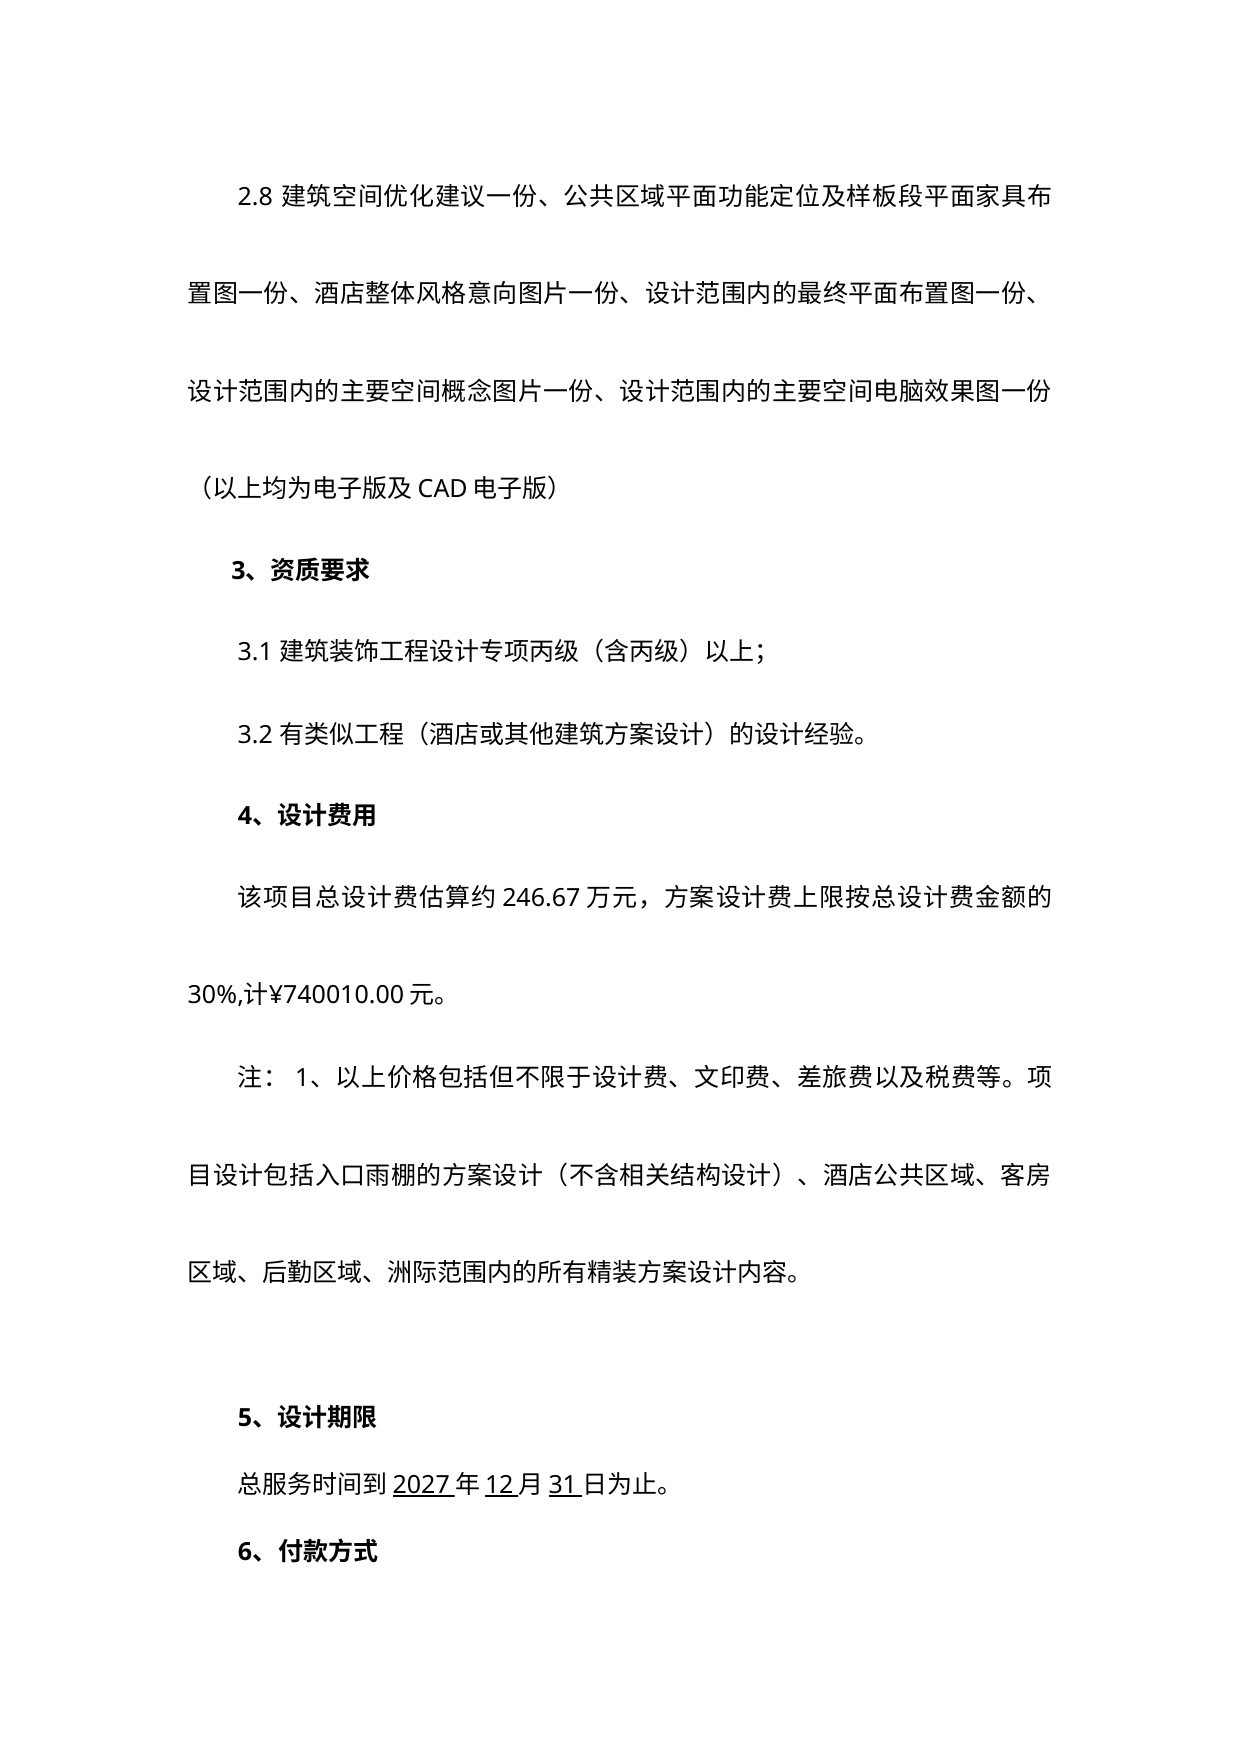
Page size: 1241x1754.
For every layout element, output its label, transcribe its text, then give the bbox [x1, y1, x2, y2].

text 3.1 建筑装饰工程设计专项丙级（含丙级）以上； [187, 617, 1053, 682]
list 付款方式 [238, 1531, 1053, 1567]
list 3、资质要求 [231, 550, 1053, 586]
text 该项目总设计费估算约246.67万元，方案设计费上限按总设计费金额的30%,计¥740010.00元。 [187, 863, 1053, 1025]
text 注： 1、以上价格包括但不限于设计费、文印费、差旅费以及税费等。项目设计包括入口雨棚的方案设计（不含相关结构设计）、酒店公共区域、客房区域、后勤区域、洲际范围内的所有精装方案设计内容。 [187, 1043, 1053, 1303]
text 4、设计费用 [187, 796, 1053, 832]
text 2.8 建筑空间优化建议一份、公共区域平面功能定位及样板段平面家具布置图一份、酒店整体风格意向图片一份、设计范围内的最终平面布置图一份、设计范围内的主要空间概念图片一份、设计范围内的主要空间电脑效果图一份（以上均为电子版及CAD电子版） [187, 162, 1053, 519]
text 3.2 有类似工程（酒店或其他建筑方案设计）的设计经验。 [187, 700, 1053, 765]
text 5、设计期限 [187, 1397, 1053, 1434]
text 总服务时间到2027年12月31日为止。 [187, 1464, 1053, 1501]
